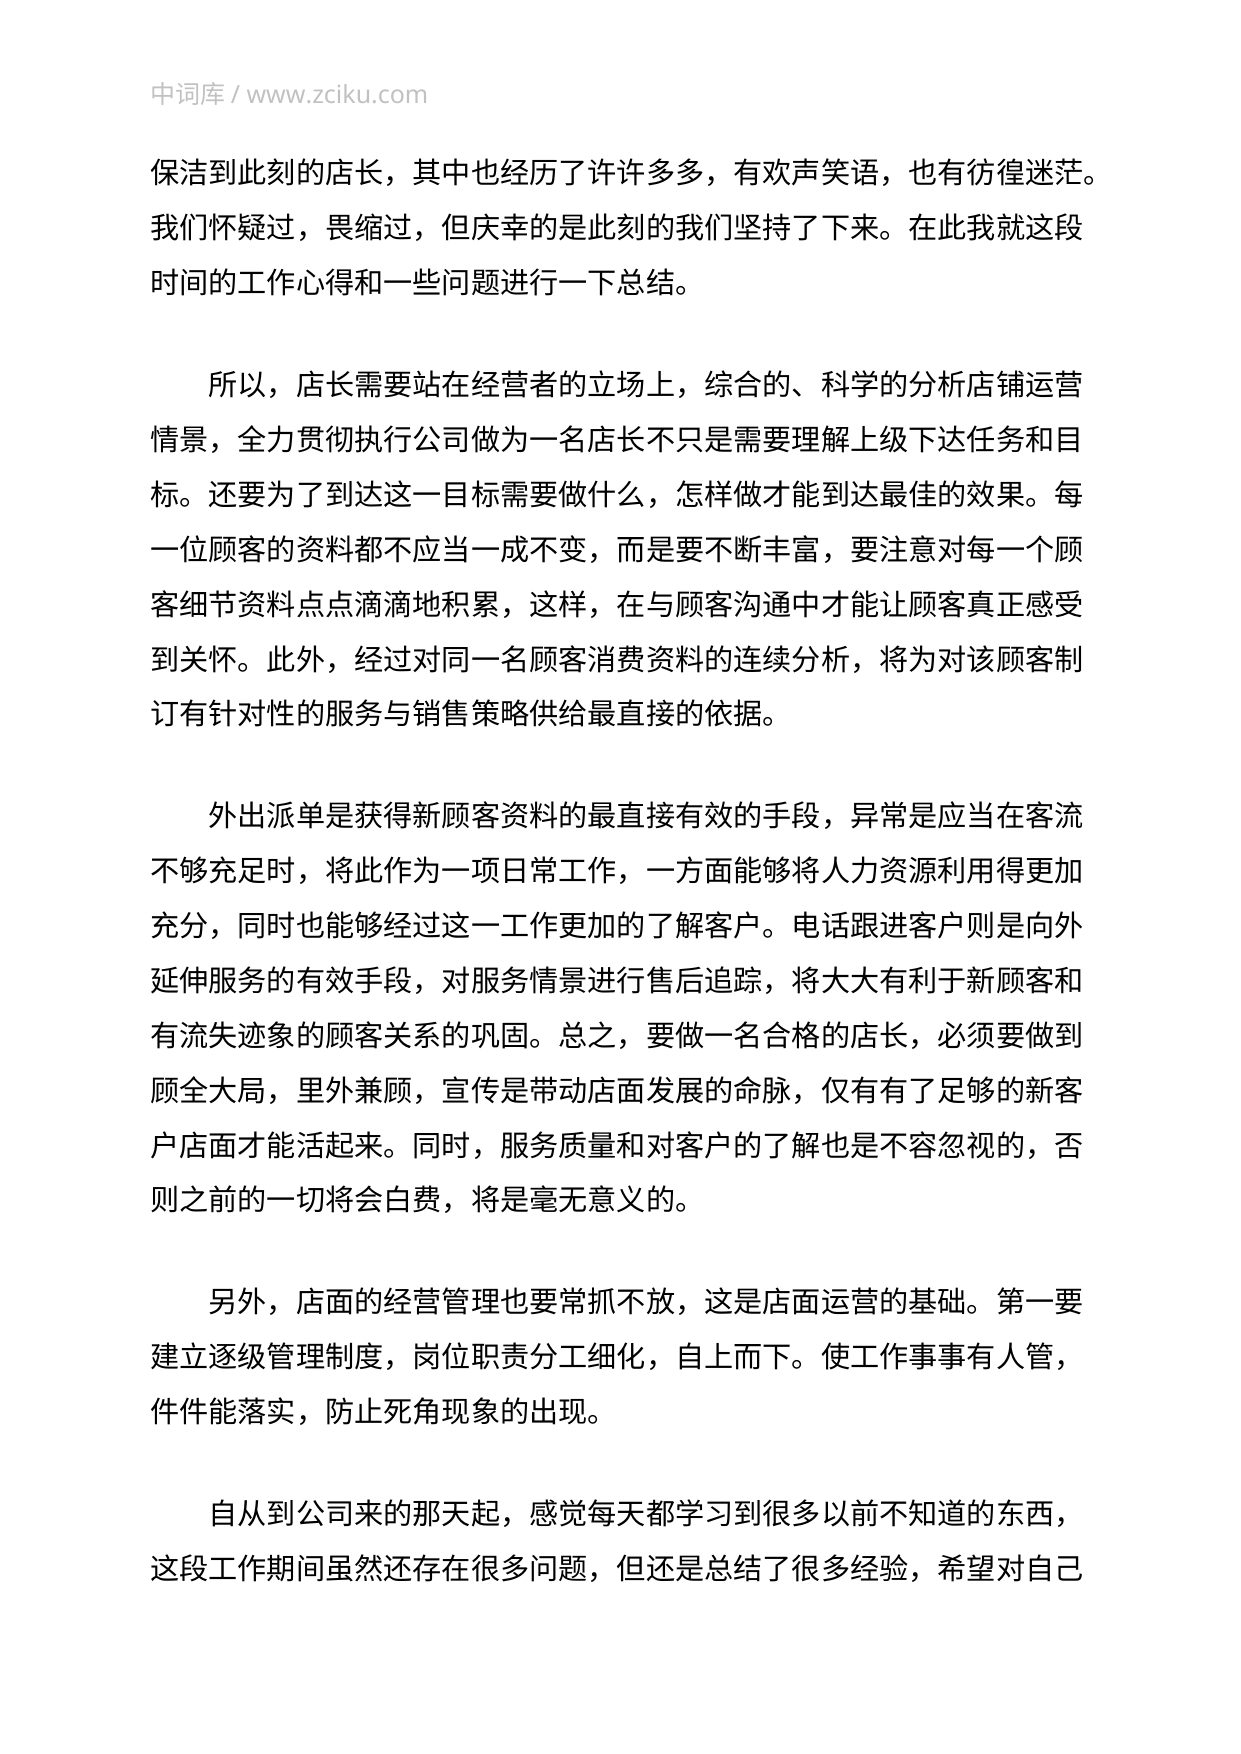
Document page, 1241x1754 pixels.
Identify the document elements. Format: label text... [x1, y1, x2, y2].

text 外出派单是获得新顾客资料的最直接有效的手段，异常是应当在客流不够充足时，将此作为一项日常工作，一方面能够将人力资源利用得更加充分，同时也能够经过这一工作更加的了解客户。电话跟进客户则是向外延伸服务的有效手段，对服务情景进行售后追踪，将大大有利于新顾客和有流失迹象的顾客关系的巩固。总之，要做一名合格的店长，必须要做到顾全大局，里外兼顾，宣传是带动店面发展的命脉，仅有有了足够的新客户店面才能活起来。同时，服务质量和对客户的了解也是不容忽视的，否则之前的一切将会白费，将是毫无意义的。 [150, 793, 1090, 1219]
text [150, 150, 1090, 302]
text 所以，店长需要站在经营者的立场上，综合的、科学的分析店铺运营情景，全力贯彻执行公司做为一名店长不只是需要理解上级下达任务和目标。还要为了到达这一目标需要做什么，怎样做才能到达最佳的效果。每一位顾客的资料都不应当一成不变，而是要不断丰富，要注意对每一个顾客细节资料点点滴滴地积累，这样，在与顾客沟通中才能让顾客真正感受到关怀。此外，经过对同一名顾客消费资料的连续分析，将为对该顾客制订有针对性的服务与销售策略供给最直接的依据。 [150, 362, 1090, 733]
text 另外，店面的经营管理也要常抓不放，这是店面运营的基础。第一要建立逐级管理制度，岗位职责分工细化，自上而下。使工作事事有人管，件件能落实，防止死角现象的出现。 [150, 1279, 1090, 1431]
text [150, 1490, 1090, 1587]
